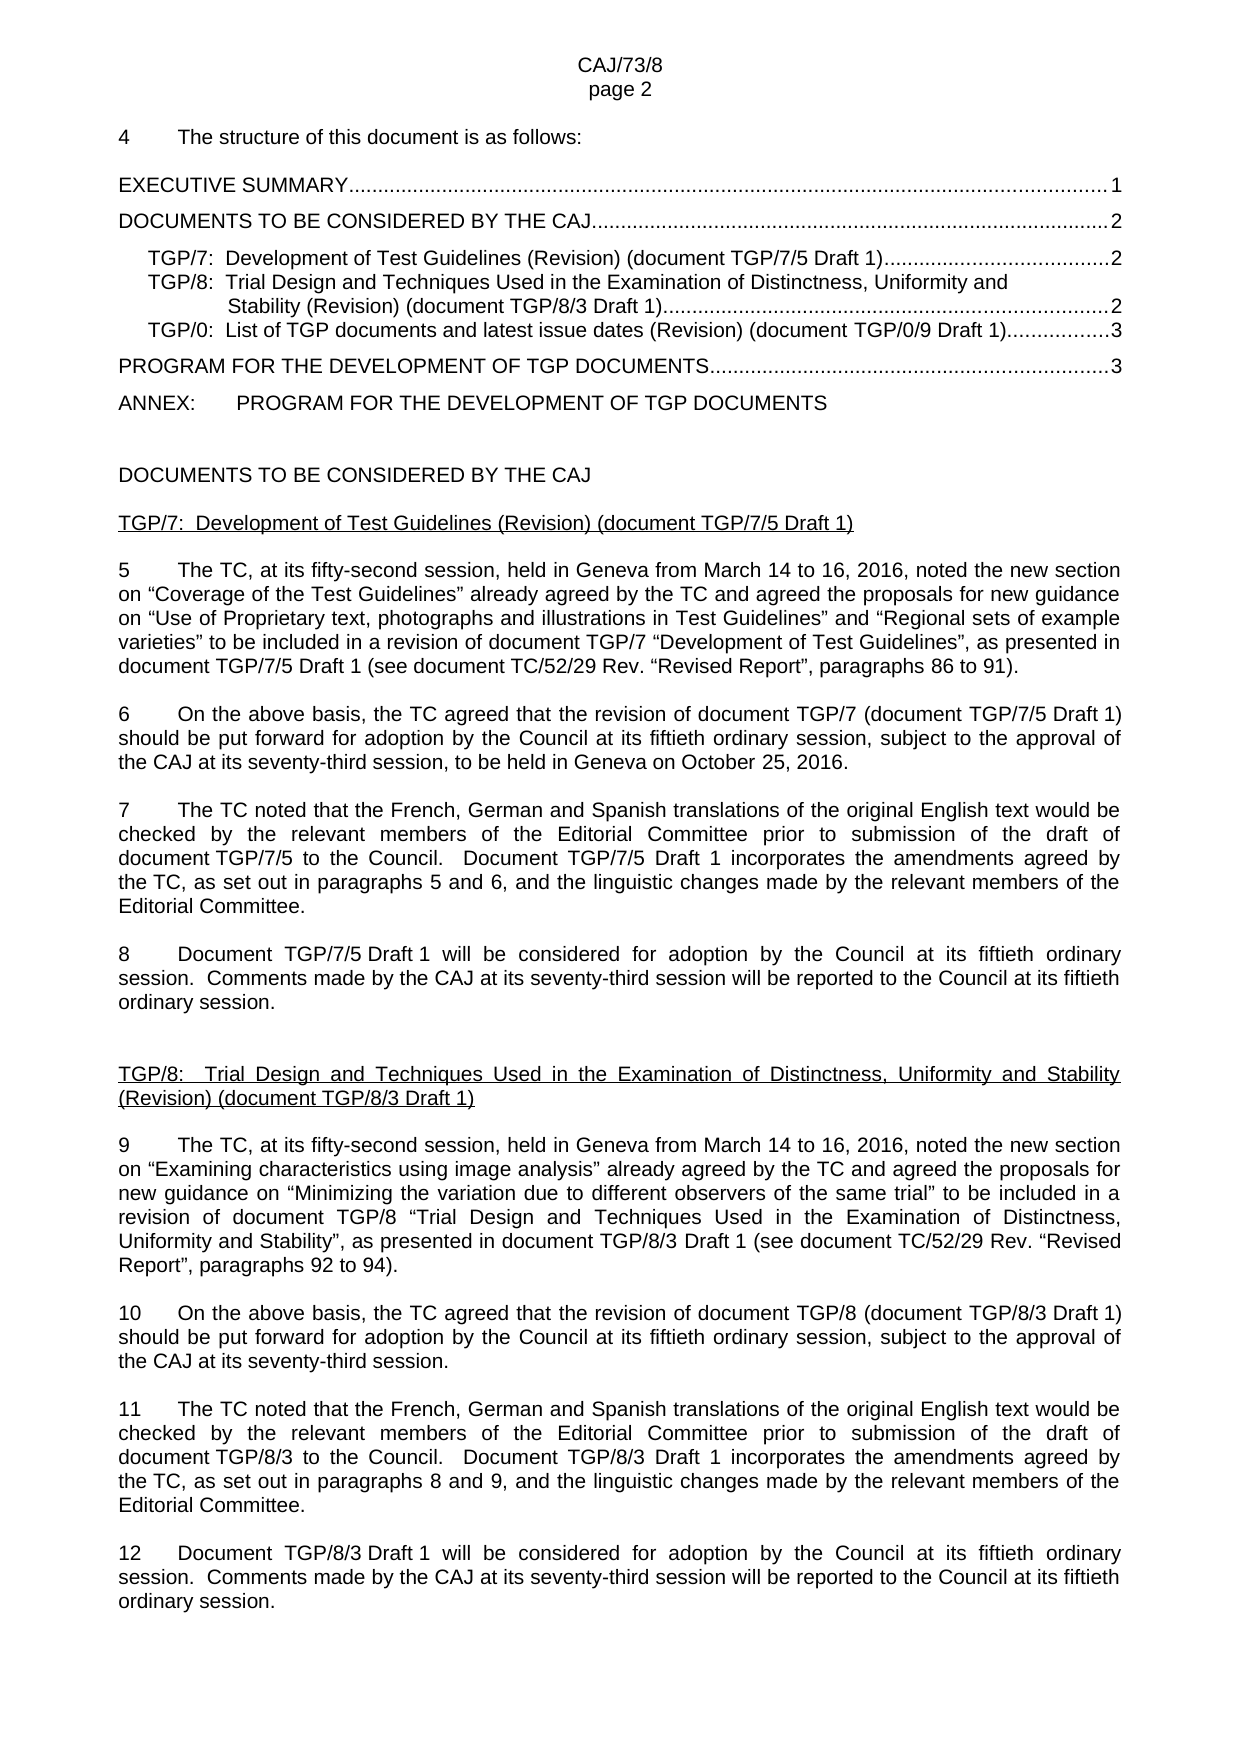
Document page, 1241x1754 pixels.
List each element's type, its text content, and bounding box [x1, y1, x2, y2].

text TGP/0: List of TGP documents and latest issue dates (Revision) (document TGP/0/9 Draft 1) 3 [148, 318, 1033, 342]
text The TC, at its fifty-second session, held in Geneva from March 14 to 16, 2016, noted the new section on “Examining characteristics using image analysis” already agreed by the TC and agreed the proposals for new guidance on “Minimizing the variation due to different observers of the same trial” to be included in a revision of document TGP/8 “Trial Design and Techniques Used in the Examination of Distinctness, Uniformity and Stability”, as presented in document TGP/8/3 Draft 1 (see document TC/52/29 Rev. “Revised Report”, paragraphs 92 to 94). [118, 1133, 1122, 1277]
text TGP/8: Trial Design and Techniques Used in the Examination of Distinctness, Uniformity and Stability (Revision) (document TGP/8/3 Draft 1) 2 [148, 270, 1033, 318]
text Document TGP/8/3 Draft 1 will be considered for adoption by the Council at its fiftieth ordinary session. Comments made by the CAJ at its seventy-third session will be reported to the Council at its fiftieth ordinary session. [118, 1541, 1122, 1612]
subtitle TGP/7: Development of Test Guidelines (Revision) (document TGP/7/5 Draft 1) [118, 510, 1122, 534]
subtitle TGP/8: Trial Design and Techniques Used in the Examination of Distinctness, Uniformity and Stability (Revision) (document TGP/8/3 Draft 1) [118, 1061, 1122, 1109]
text The TC, at its fifty-second session, held in Geneva from March 14 to 16, 2016, noted the new section on “Coverage of the Test Guidelines” already agreed by the TC and agreed the proposals for new guidance on “Use of Proprietary text, photographs and illustrations in Test Guidelines” and “Regional sets of example varieties” to be included in a revision of document TGP/7 “Development of Test Guidelines”, as presented in document TGP/7/5 Draft 1 (see document TC/52/29 Rev. “Revised Report”, paragraphs 86 to 91). [118, 558, 1122, 678]
text DOCUMENTS TO BE CONSIDERED BY THE caj 2 [118, 209, 1092, 233]
subtitle DOCUMENTS TO BE CONSIDERED BY THE caj [118, 462, 1122, 486]
text On the above basis, the TC agreed that the revision of document TGP/8 (document TGP/8/3 Draft 1) should be put forward for adoption by the Council at its fiftieth ordinary session, subject to the approval of the CAJ at its seventy-third session. [118, 1301, 1122, 1373]
text The TC noted that the French, German and Spanish translations of the original English text would be checked by the relevant members of the Editorial Committee prior to submission of the draft of document TGP/8/3 to the Council. Document TGP/8/3 Draft 1 incorporates the amendments agreed by the TC, as set out in paragraphs 8 and 9, and the linguistic changes made by the relevant members of the Editorial Committee. [118, 1397, 1122, 1517]
text PROGRAM FOR THE DEVELOPMENT OF TGP DOCUMENTS 3 [118, 354, 1092, 378]
text TGP/7: Development of Test Guidelines (Revision) (document TGP/7/5 Draft 1) 2 [148, 246, 1033, 270]
text ANNEX: PROGRAM FOR THE DEVELOPMENT OF TGP DOCUMENTS [118, 391, 1122, 414]
text The structure of this document is as follows: [118, 125, 1122, 149]
text The TC noted that the French, German and Spanish translations of the original English text would be checked by the relevant members of the Editorial Committee prior to submission of the draft of document TGP/7/5 to the Council. Document TGP/7/5 Draft 1 incorporates the amendments agreed by the TC, as set out in paragraphs 5 and 6, and the linguistic changes made by the relevant members of the Editorial Committee. [118, 798, 1122, 918]
text On the above basis, the TC agreed that the revision of document TGP/7 (document TGP/7/5 Draft 1) should be put forward for adoption by the Council at its fiftieth ordinary session, subject to the approval of the CAJ at its seventy-third session, to be held in Geneva on October 25, 2016. [118, 702, 1122, 774]
text Document TGP/7/5 Draft 1 will be considered for adoption by the Council at its fiftieth ordinary session. Comments made by the CAJ at its seventy-third session will be reported to the Council at its fiftieth ordinary session. [118, 942, 1122, 1013]
text Executive summary 1 [118, 173, 1092, 197]
